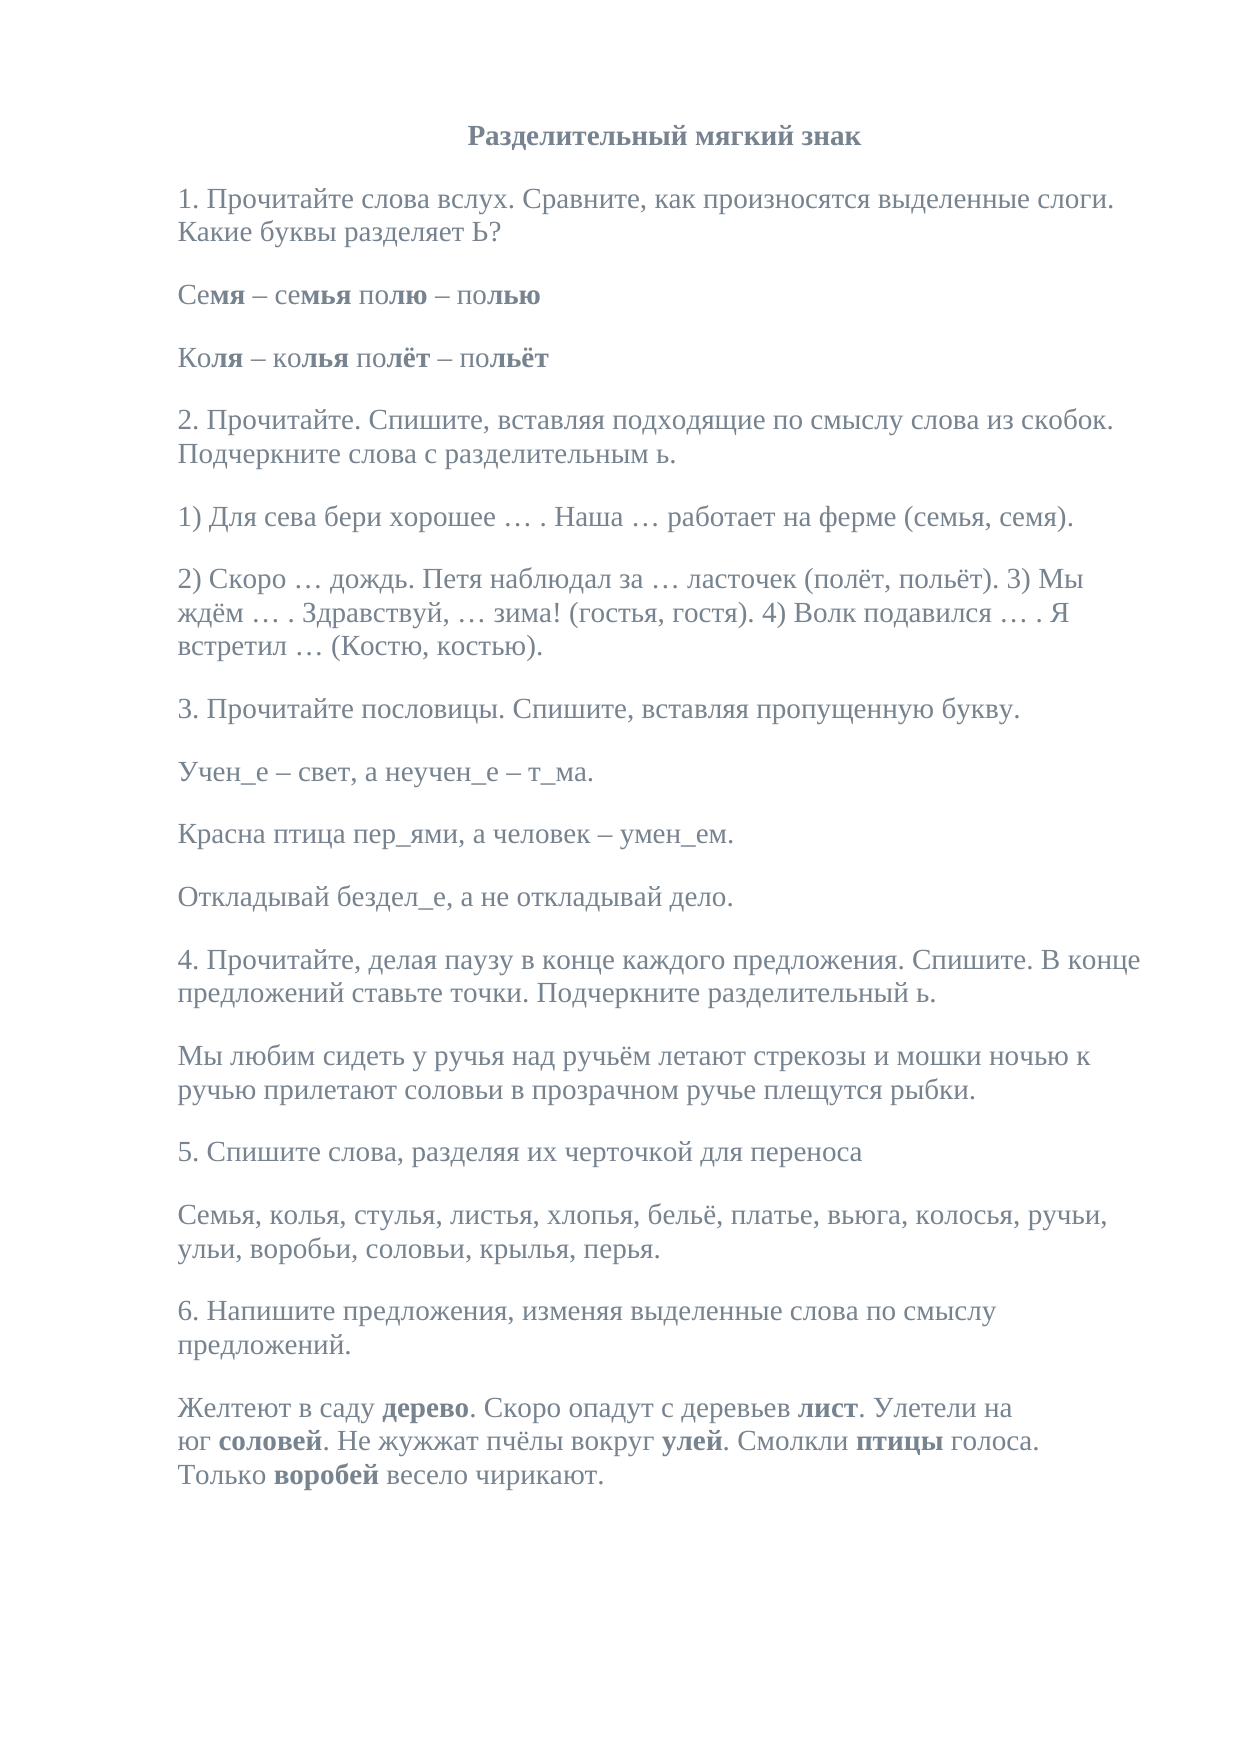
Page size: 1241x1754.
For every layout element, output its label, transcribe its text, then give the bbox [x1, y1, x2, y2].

text 5. Спишите слова, разделяя их черточкой для переноса [177, 1134, 1152, 1168]
text Желтеют в саду дерево. Скоро опадут с деревьев лист. Улетели на юг соловей. Не жужжат пчёлы вокруг улей. Смолкли птицы голоса. Только воробей весело чирикают. [177, 1390, 1152, 1490]
text 1. Прочитайте слова вслух. Сравните, как произносятся выделенные слоги. Какие буквы разделяет Ь? [177, 181, 1152, 248]
text Коля – колья полёт – польёт [177, 340, 1152, 373]
text 2) Скоро … дождь. Петя наблюдал за … ласточек (полёт, польёт). 3) Мы ждём … . Здравствуй, … зима! (гостья, гостя). 4) Волк подавился … . Я встретил … (Костю, костью). [177, 561, 1152, 662]
text 3. Прочитайте пословицы. Спишите, вставляя пропущенную букву. [177, 691, 1152, 725]
text Мы любим сидеть у ручья над ручьём летают стрекозы и мошки ночью к ручью прилетают соловьи в прозрачном ручье плещутся рыбки. [177, 1038, 1152, 1105]
text Красна птица пер_ями, а человек – умен_ем. [177, 817, 1152, 850]
text 6. Напишите предложения, изменяя выделенные слова по смыслу предложений. [177, 1293, 1152, 1361]
text Семья, колья, стулья, листья, хлопья, бельё, платье, вьюга, колосья, ручьи, ульи, воробьи, соловьи, крылья, перья. [177, 1197, 1152, 1264]
text Разделительный мягкий знак [177, 118, 1152, 152]
text 1) Для сева бери хорошее … . Наша … работает на ферме (семья, семя). [177, 499, 1152, 532]
text Семя – семья полю – полью [177, 277, 1152, 311]
text 4. Прочитайте, делая паузу в конце каждого предложения. Спишите. В конце предложений ставьте точки. Подчеркните разделительный ь. [177, 942, 1152, 1009]
text Учен_е – свет, а неучен_е – т_ма. [177, 754, 1152, 787]
text Откладывай бездел_е, а не откладывай дело. [177, 879, 1152, 913]
text 2. Прочитайте. Спишите, вставляя подходящие по смыслу слова из скобок. Подчеркните слова с разделительным ь. [177, 402, 1152, 469]
